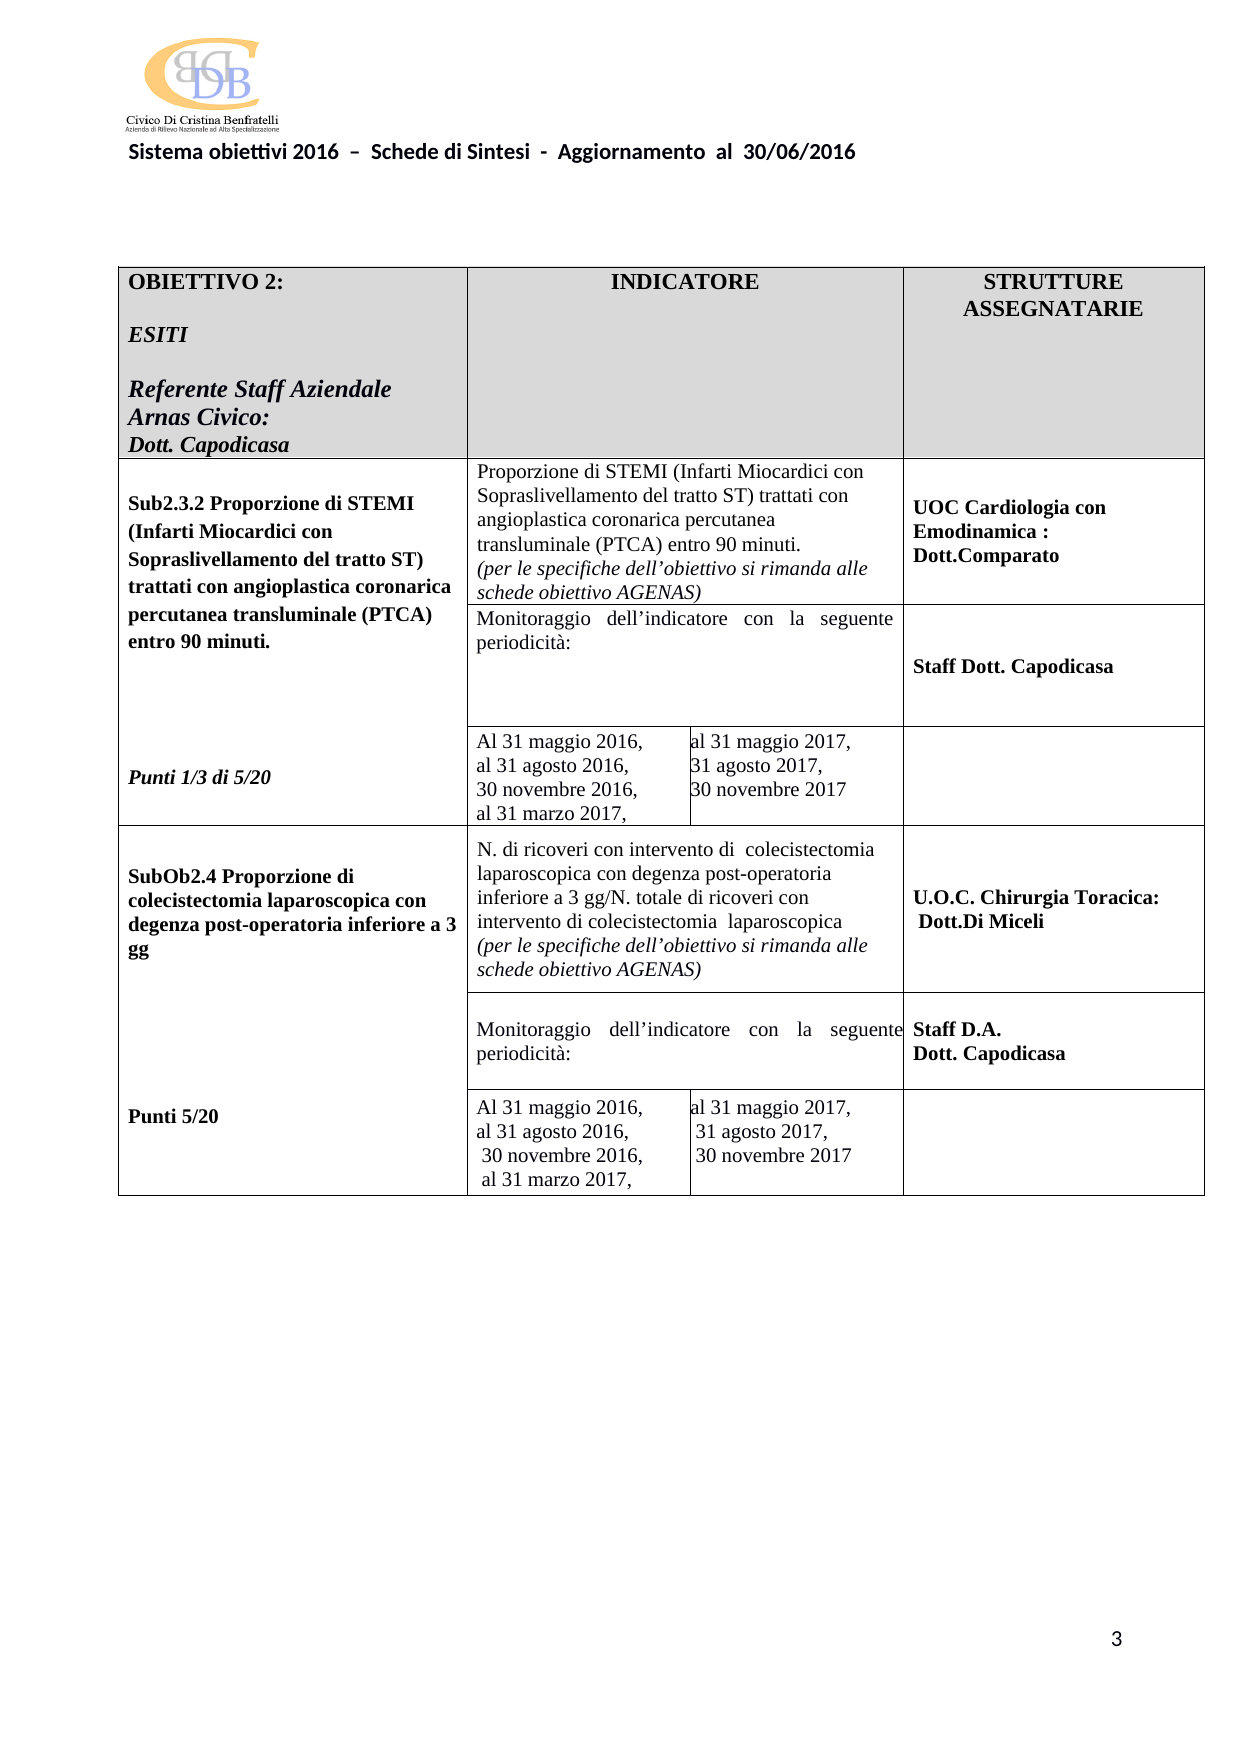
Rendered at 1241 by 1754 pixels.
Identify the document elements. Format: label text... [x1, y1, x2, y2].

table_cell Proporzione di STEMI (Infarti Miocardici con Sopraslivellamento del tratto ST) trattati con angioplastica coronarica percutanea transluminale (PTCA) entro 90 minuti. (per le specifiche dell’obiettivo si rimanda alle schede obiettivo AGENAS) [468, 459, 903, 604]
table_cell al 31 maggio 2017, 31 agosto 2017, 30 novembre 2017 [691, 727, 903, 825]
table_cell SubOb2.4 Proporzione di colecistectomia laparoscopica con degenza post-operatoria inferiore a 3 gg Punti 5/20 [119, 826, 467, 1195]
table_header OBIETTIVO 2: ESITI Referente Staff Aziendale Arnas Civico: Dott. Capodicasa [119, 268, 467, 457]
table_cell Staff D.A. Dott. Capodicasa [904, 993, 1204, 1089]
table_cell Al 31 maggio 2016, al 31 agosto 2016, 30 novembre 2016, al 31 marzo 2017, [468, 727, 690, 825]
table_header INDICATORE [468, 268, 903, 457]
table_cell Sub2.3.2 Proporzione di STEMI (Infarti Miocardici con Sopraslivellamento del tratto ST) trattati con angioplastica coronarica percutanea transluminale (PTCA) entro 90 minuti. Punti 1/3 di 5/20 [119, 459, 467, 825]
table_cell Monitoraggio dell’indicatore con la seguente periodicità: [468, 993, 903, 1089]
table_cell N. di ricoveri con intervento di colecistectomia laparoscopica con degenza post-operatoria inferiore a 3 gg/N. totale di ricoveri con intervento di colecistectomia laparoscopica (per le specifiche dell’obiettivo si rimanda alle schede obiettivo AGENAS) [468, 826, 903, 992]
table_cell [904, 1090, 1204, 1195]
table_cell U.O.C. Chirurgia Toracica: Dott.Di Miceli [904, 826, 1204, 992]
table_header STRUTTURE ASSEGNATARIE [904, 268, 1204, 457]
table_cell Al 31 maggio 2016, al 31 agosto 2016, 30 novembre 2016, al 31 marzo 2017, [468, 1090, 690, 1195]
table_cell [904, 727, 1204, 825]
picture [118, 29, 289, 138]
table_cell al 31 maggio 2017, 31 agosto 2017, 30 novembre 2017 [691, 1090, 903, 1195]
table_cell UOC Cardiologia con Emodinamica : Dott.Comparato [904, 459, 1204, 604]
table_cell Monitoraggio dell’indicatore con la seguente periodicità: [468, 605, 903, 726]
table_cell Staff Dott. Capodicasa [904, 605, 1204, 726]
